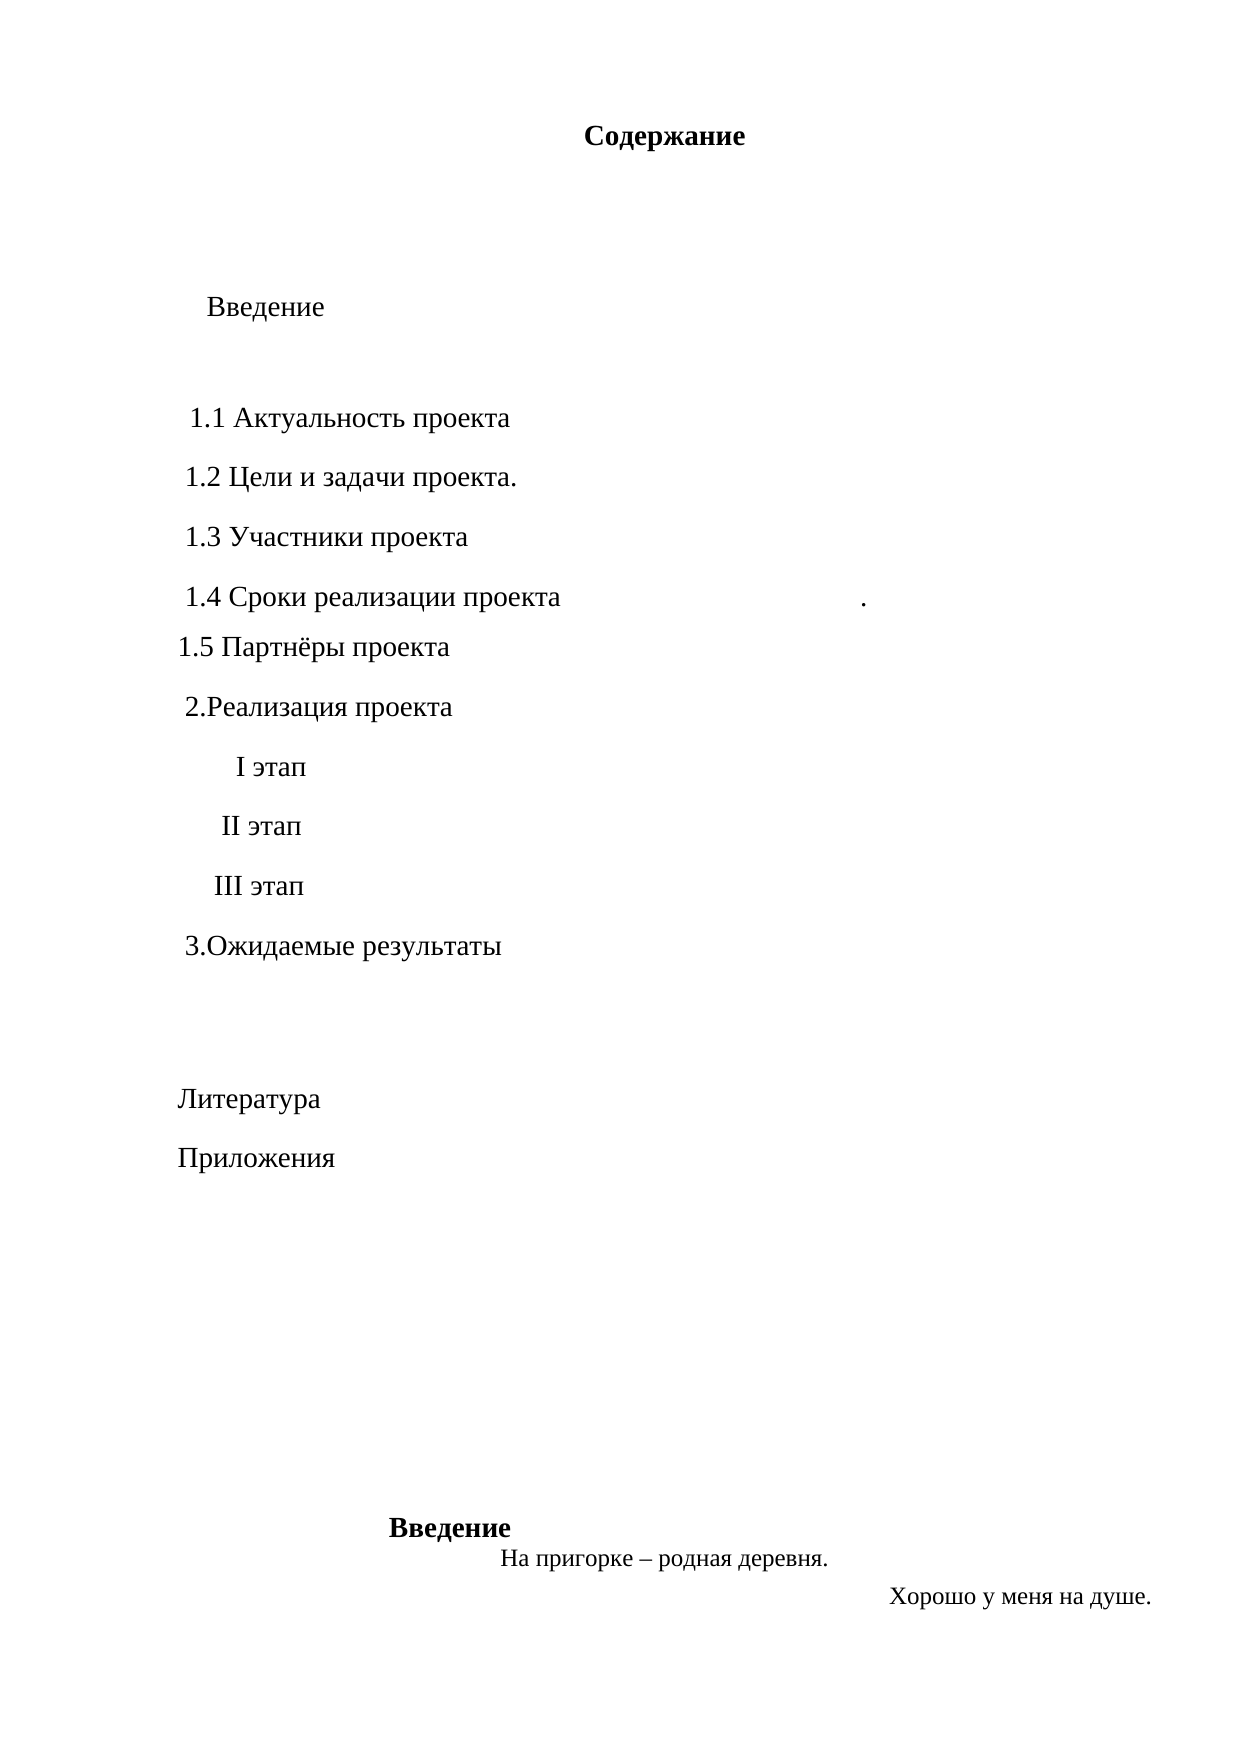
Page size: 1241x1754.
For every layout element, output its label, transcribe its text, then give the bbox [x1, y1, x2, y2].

text 1.1 Актуальность проекта [182, 400, 1152, 433]
text III этап [177, 868, 1152, 902]
text II этап [177, 808, 1152, 842]
text Введение На пригорке – родная деревня. [177, 1510, 1152, 1572]
text 2.Реализация проекта [177, 689, 1152, 722]
text Хорошо у меня на душе. [177, 1581, 1152, 1610]
text 1.2 Цели и задачи проекта. [177, 459, 1152, 493]
text 3.Ожидаемые результаты [177, 928, 1152, 1006]
text 1.3 Участники проекта [177, 519, 1152, 553]
text Приложения [177, 1140, 1152, 1174]
text Литература [177, 1081, 1152, 1114]
text Содержание [177, 118, 1152, 152]
text I этап [177, 749, 1152, 782]
text Введение [177, 289, 1152, 322]
text 1.4 Сроки реализации проекта . 1.5 Партнёры проекта [177, 579, 1152, 663]
